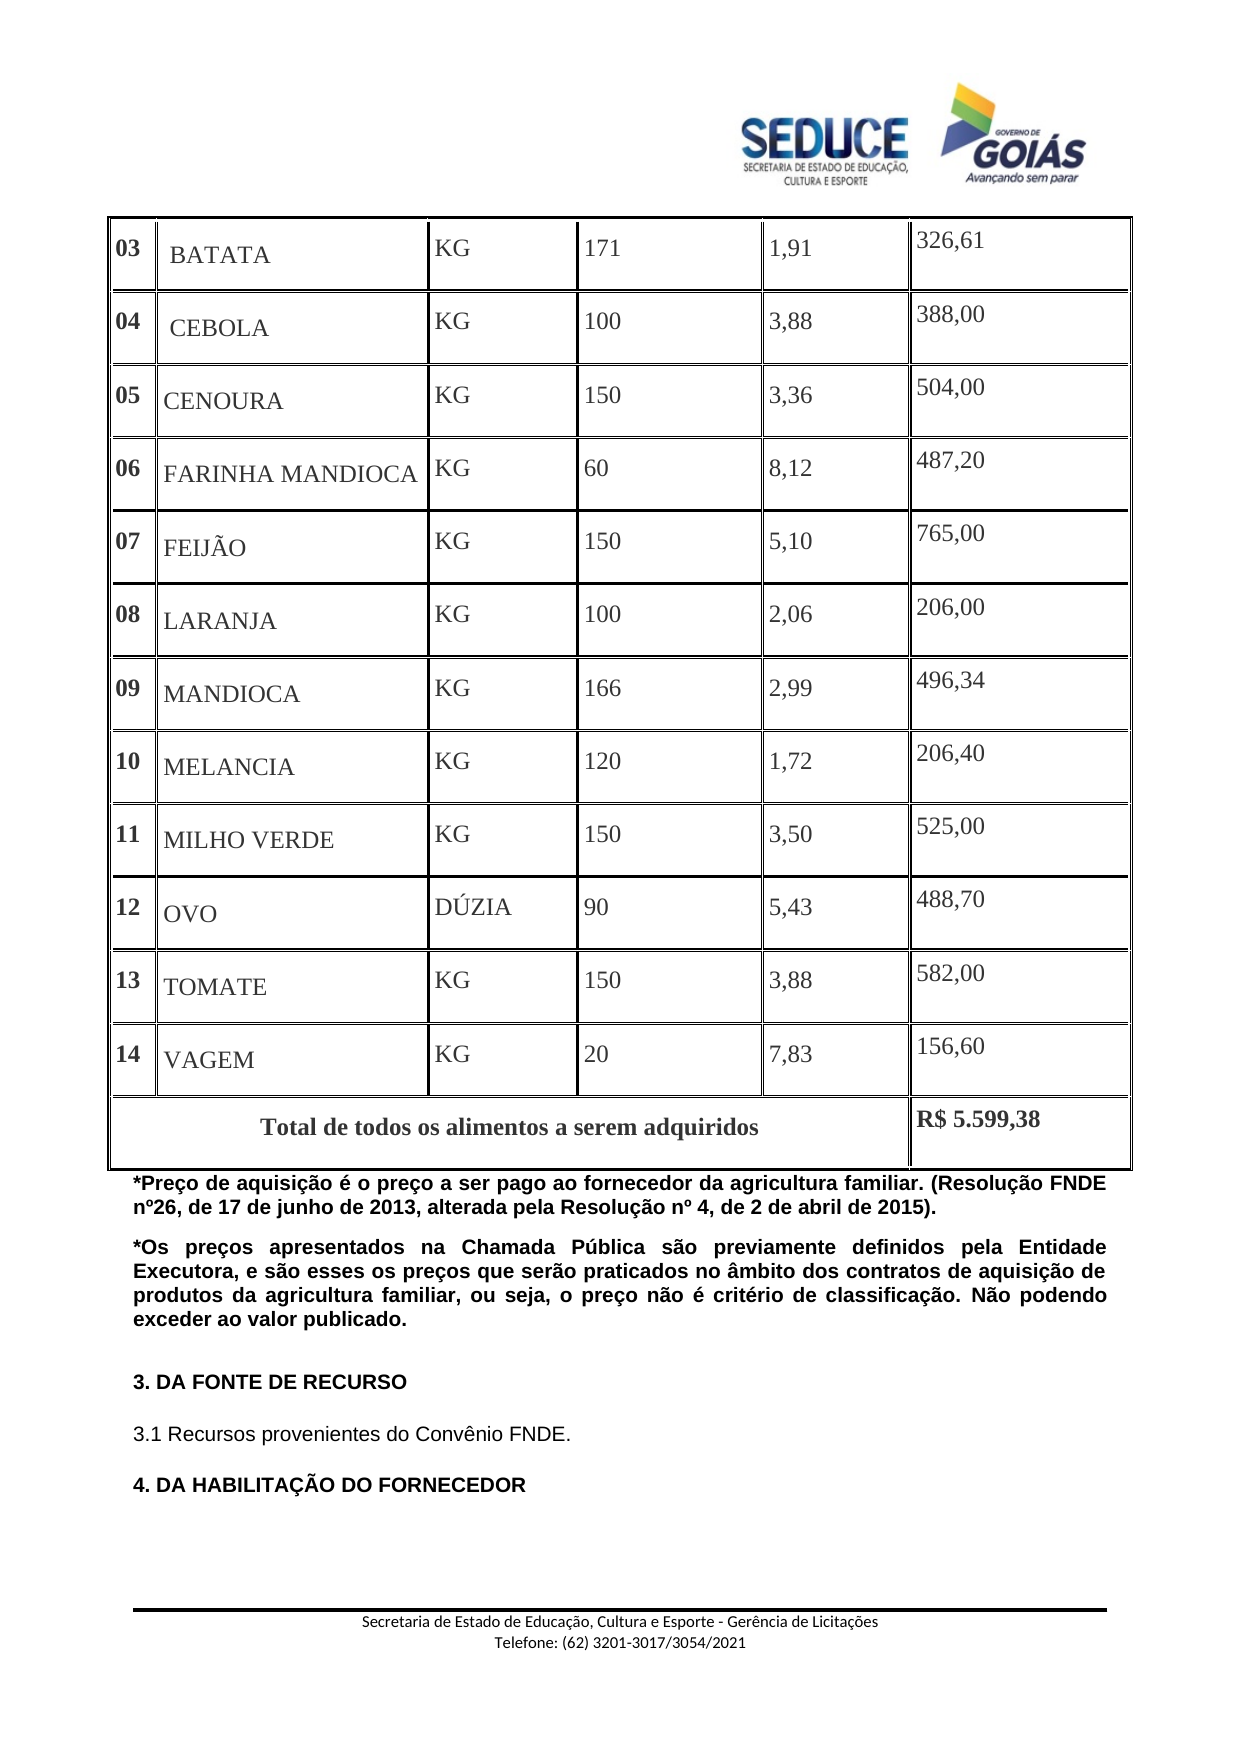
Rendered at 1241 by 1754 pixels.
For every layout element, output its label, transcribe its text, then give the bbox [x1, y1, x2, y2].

table_cell 3,36 [764, 366, 908, 436]
text 3.1 Recursos provenientes do Convênio FNDE. [133, 1422, 1107, 1446]
table_cell 206,00 [912, 582, 1130, 655]
table_cell 14 [111, 1021, 155, 1095]
table_cell FARINHA MANDIOCA [158, 439, 427, 509]
text 4. DA HABILITAÇÃO DO FORNECEDOR [133, 1473, 1107, 1497]
table_cell 150 [579, 366, 761, 436]
table_cell KG [430, 1025, 576, 1095]
table_cell 07 [111, 509, 155, 582]
table_cell 5,43 [764, 878, 908, 948]
table_cell KG [430, 805, 576, 875]
table_cell FEIJÃO [158, 512, 427, 582]
table_cell KG [430, 732, 576, 802]
table_cell CENOURA [158, 366, 427, 436]
table_cell MILHO VERDE [158, 805, 427, 875]
table_cell 150 [579, 952, 761, 1021]
table_cell KG [430, 659, 576, 728]
table_cell 1,72 [764, 732, 908, 802]
table_cell KG [430, 512, 576, 582]
table_cell 156,60 [912, 1021, 1130, 1095]
table_cell 496,34 [912, 655, 1130, 728]
table_cell 8,12 [764, 439, 908, 509]
table_cell 120 [579, 732, 761, 802]
table_cell DÚZIA [430, 878, 576, 948]
table_cell 06 [109, 436, 157, 509]
table_cell 5,10 [764, 512, 908, 582]
table_cell 525,00 [910, 802, 1131, 875]
table_cell 2,06 [764, 585, 908, 655]
table_cell 171 [577, 219, 762, 289]
picture [726, 73, 1108, 216]
text *Preço de aquisição é o preço a ser pago ao fornecedor da agricultura familiar. (Resolução FNDE nº26, de 17 de junho de 2013, alterada pela Resolução nº 4, de 2 de abril de 2015). [133, 1171, 1107, 1219]
table_cell 05 [111, 363, 155, 436]
table_cell KG [428, 219, 577, 289]
table_cell 765,00 [912, 509, 1130, 582]
table_cell LARANJA [158, 585, 427, 655]
text *Os preços apresentados na Chamada Pública são previamente definidos pela Entidade Executora, e são esses os preços que serão praticados no âmbito dos contratos de aquisição de produtos da agricultura familiar, ou seja, o preço não é critério de classificação. Não podendo exceder ao valor publicado. [133, 1235, 1107, 1331]
table_cell 1,91 [763, 218, 910, 289]
table_cell 3,88 [764, 293, 908, 362]
table_cell 13 [111, 948, 155, 1021]
table_cell 504,00 [912, 363, 1130, 436]
table_cell 3,88 [764, 952, 908, 1021]
table_cell 10 [111, 729, 155, 802]
table_cell BATATA [157, 218, 428, 289]
table_cell 582,00 [912, 948, 1130, 1021]
table_cell KG [430, 293, 576, 362]
table_cell 206,40 [912, 729, 1130, 802]
table_cell 11 [109, 802, 157, 875]
table_cell 60 [579, 439, 761, 509]
table_cell KG [430, 439, 576, 509]
table_cell OVO [158, 878, 427, 948]
table_cell 09 [111, 655, 155, 728]
table_cell 388,00 [912, 289, 1130, 362]
table_cell MANDIOCA [158, 659, 427, 728]
text 3. DA FONTE DE RECURSO [133, 1370, 1107, 1394]
table_cell 3,50 [764, 805, 908, 875]
table_cell CEBOLA [158, 293, 427, 362]
table_cell 08 [111, 582, 155, 655]
table_cell MELANCIA [158, 732, 427, 802]
table_cell 100 [579, 293, 761, 362]
table_cell VAGEM [158, 1025, 427, 1095]
table_cell 90 [579, 878, 761, 948]
table_cell 7,83 [764, 1025, 908, 1095]
table_cell 487,20 [910, 436, 1131, 509]
table_cell 100 [579, 585, 761, 655]
table_cell KG [430, 585, 576, 655]
table_cell Total de todos os alimentos a serem adquiridos [109, 1095, 910, 1168]
table_cell KG [430, 952, 576, 1021]
table_cell 04 [111, 289, 155, 362]
table_cell 326,61 [910, 219, 1130, 289]
table_cell 166 [579, 659, 761, 728]
table_cell 2,99 [764, 659, 908, 728]
table_cell R$ 5.599,38 [910, 1095, 1131, 1168]
table_cell 488,70 [912, 875, 1130, 948]
table_cell KG [430, 366, 576, 436]
table_cell TOMATE [158, 952, 427, 1021]
table_cell 150 [579, 512, 761, 582]
table_cell 03 [111, 219, 157, 289]
table_cell 150 [579, 805, 761, 875]
table_cell 12 [111, 875, 155, 948]
table_cell 20 [579, 1025, 761, 1095]
